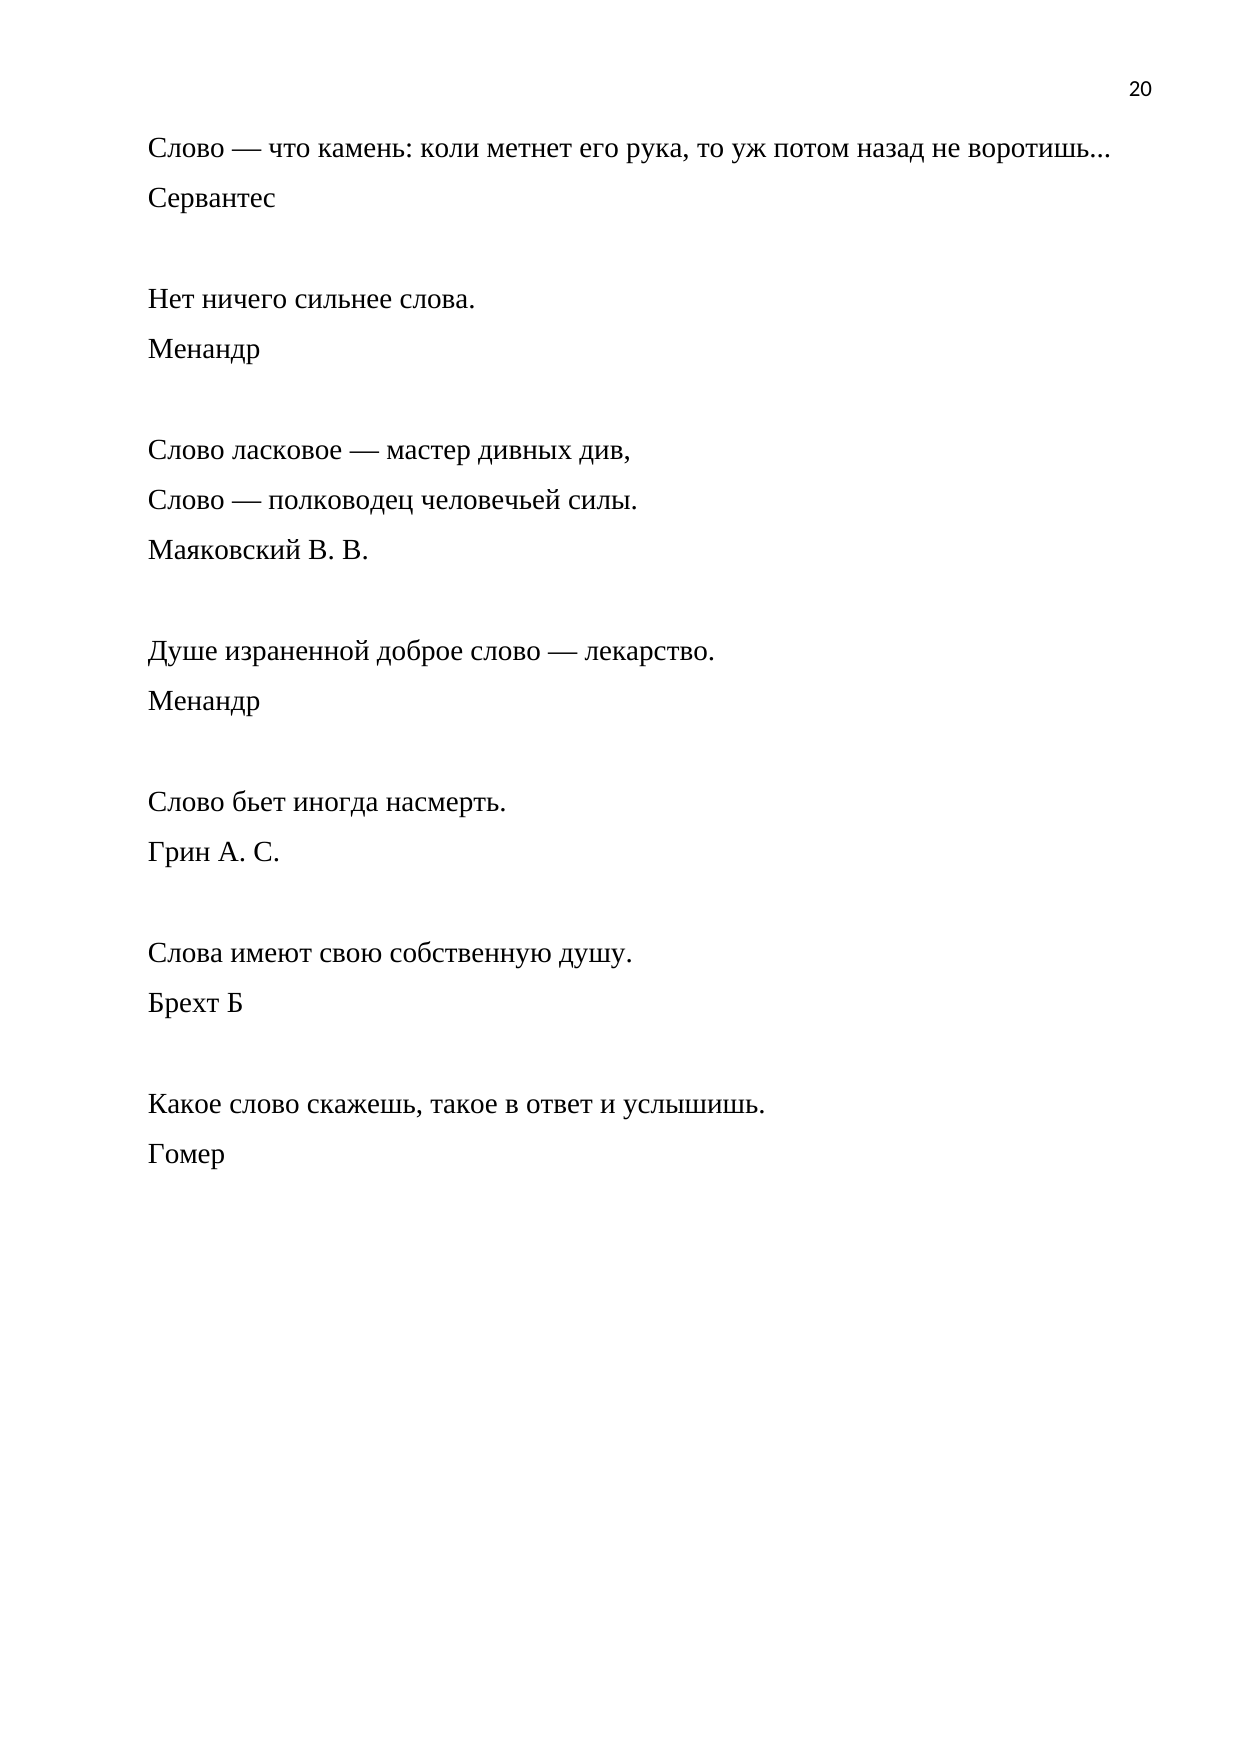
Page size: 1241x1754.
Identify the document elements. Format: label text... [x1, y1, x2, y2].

text Слово — полководец человечьей силы. [148, 482, 1152, 516]
text Грин А. С. [148, 834, 1152, 868]
text Брехт Б [148, 985, 1152, 1019]
text Маяковский В. В. [148, 532, 1152, 566]
text Сервантес [148, 180, 1152, 214]
text Слова имеют свою собственную душу. [148, 935, 1152, 968]
text Какое слово скажешь, такое в ответ и услышишь. [148, 1086, 1152, 1119]
text Слово ласковое — мастер дивных див, [148, 432, 1152, 465]
text Гомер [148, 1136, 1152, 1170]
text Менандр [148, 331, 1152, 365]
text Слово бьет иногда насмерть. [148, 784, 1152, 817]
text Менандр [148, 683, 1152, 717]
text Душе израненной доброе слово — лекарство. [148, 633, 1152, 667]
text Слово — что камень: коли метнет его рука, то уж потом назад не воротишь... [148, 130, 1152, 163]
text Нет ничего сильнее слова. [148, 281, 1152, 314]
